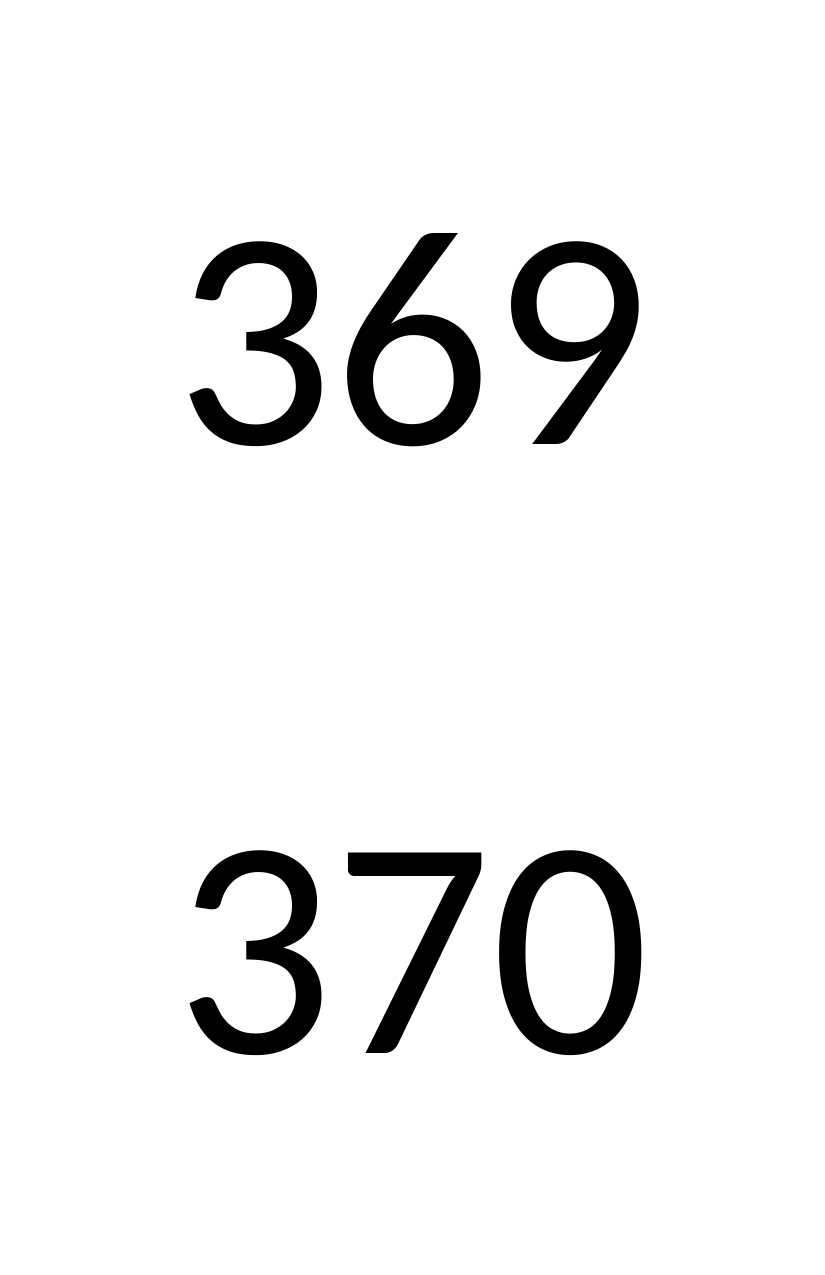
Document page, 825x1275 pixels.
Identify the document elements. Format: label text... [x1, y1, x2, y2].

text 369 [75, 141, 750, 522]
text 370 [75, 750, 750, 1132]
